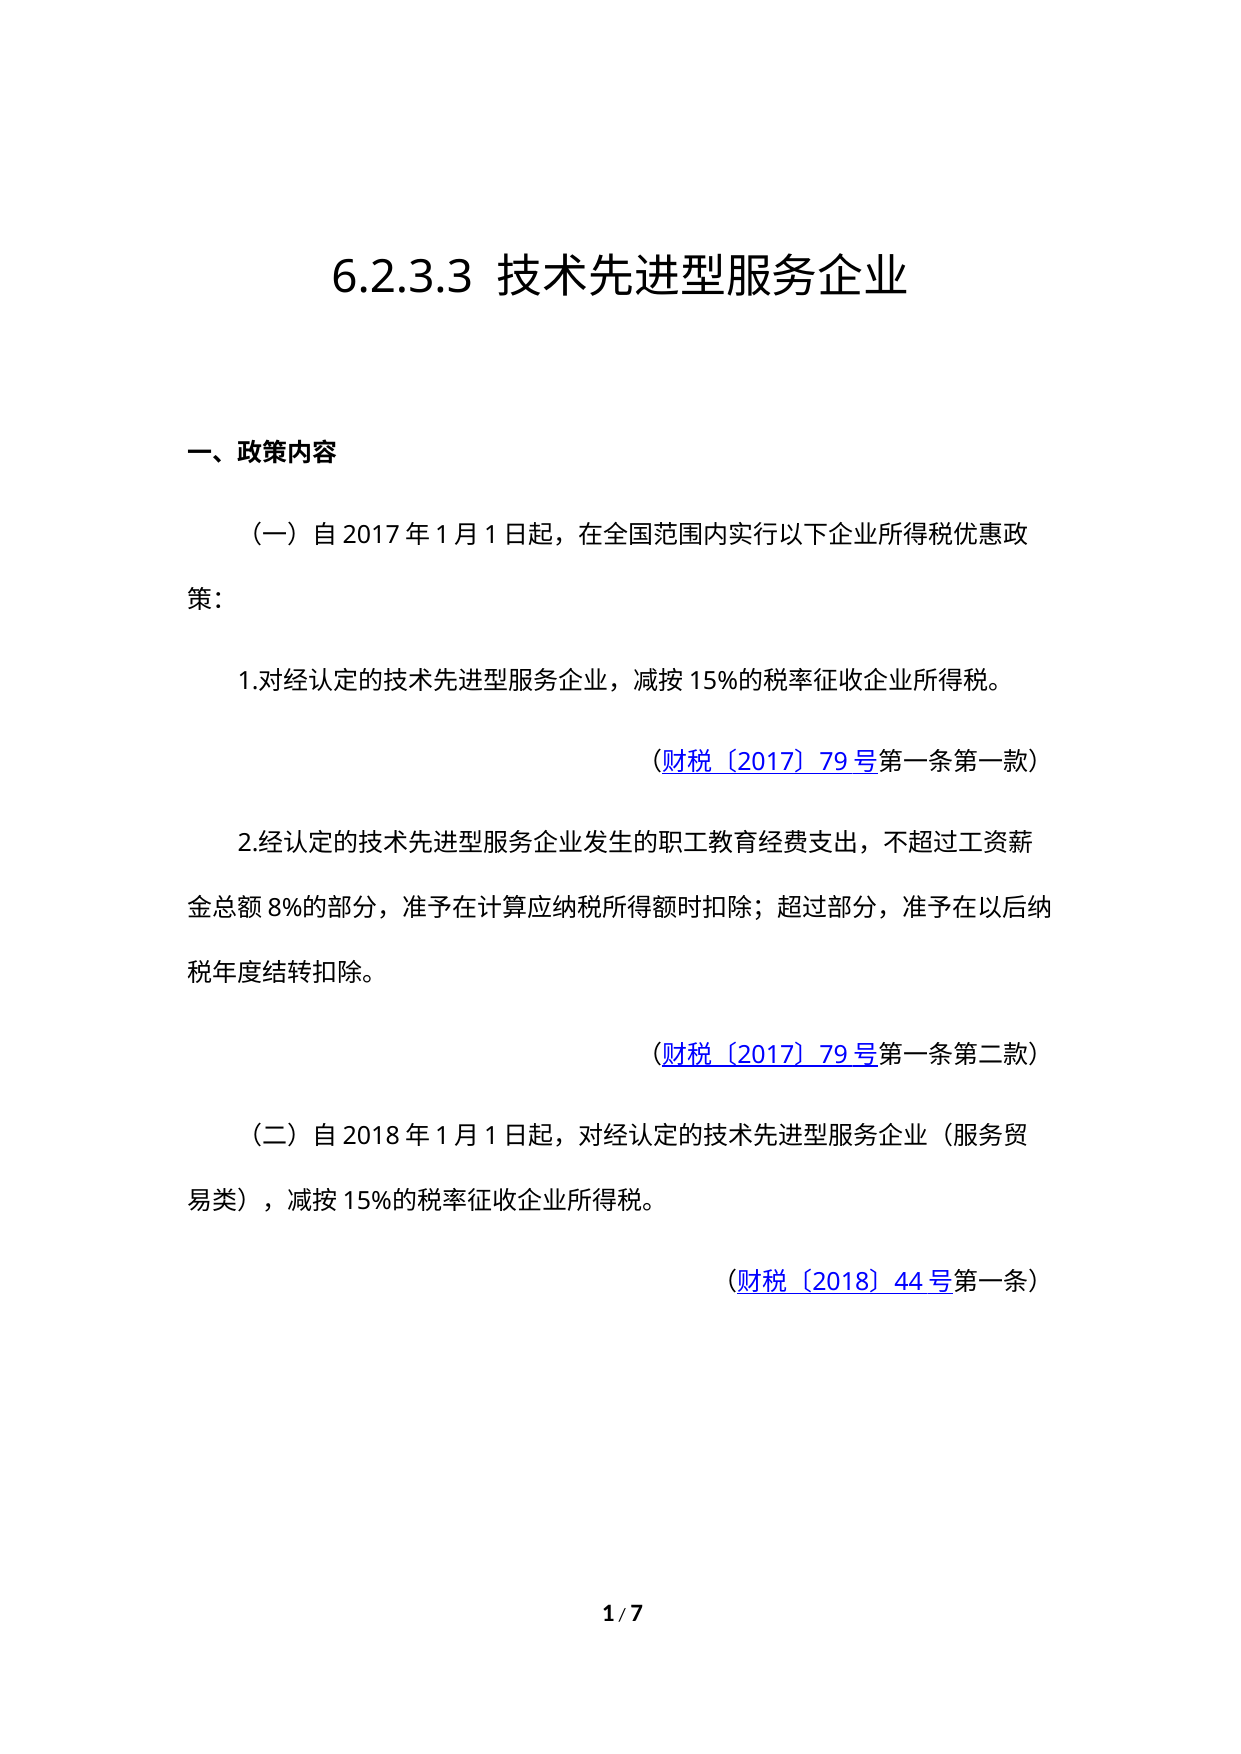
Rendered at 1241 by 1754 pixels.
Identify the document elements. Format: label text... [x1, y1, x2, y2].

text 1.对经认定的技术先进型服务企业，减按15%的税率征收企业所得税。 [187, 646, 1053, 711]
text 6.2.3.3 技术先进型服务企业 [187, 223, 1053, 321]
text （财税〔2017〕79号第一条第一款） [187, 727, 1053, 792]
text （财税〔2018〕44号第一条） [187, 1247, 1053, 1312]
text 2.经认定的技术先进型服务企业发生的职工教育经费支出，不超过工资薪金总额8%的部分，准予在计算应纳税所得额时扣除；超过部分，准予在以后纳税年度结转扣除。 [187, 808, 1053, 1003]
subtitle 一、政策内容 [187, 418, 1053, 483]
text （一）自2017年1月1日起，在全国范围内实行以下企业所得税优惠政策： [187, 500, 1053, 630]
text （二）自2018年1月1日起，对经认定的技术先进型服务企业（服务贸易类），减按15%的税率征收企业所得税。 [187, 1101, 1053, 1231]
text （财税〔2017〕79号第一条第二款） [187, 1020, 1053, 1085]
